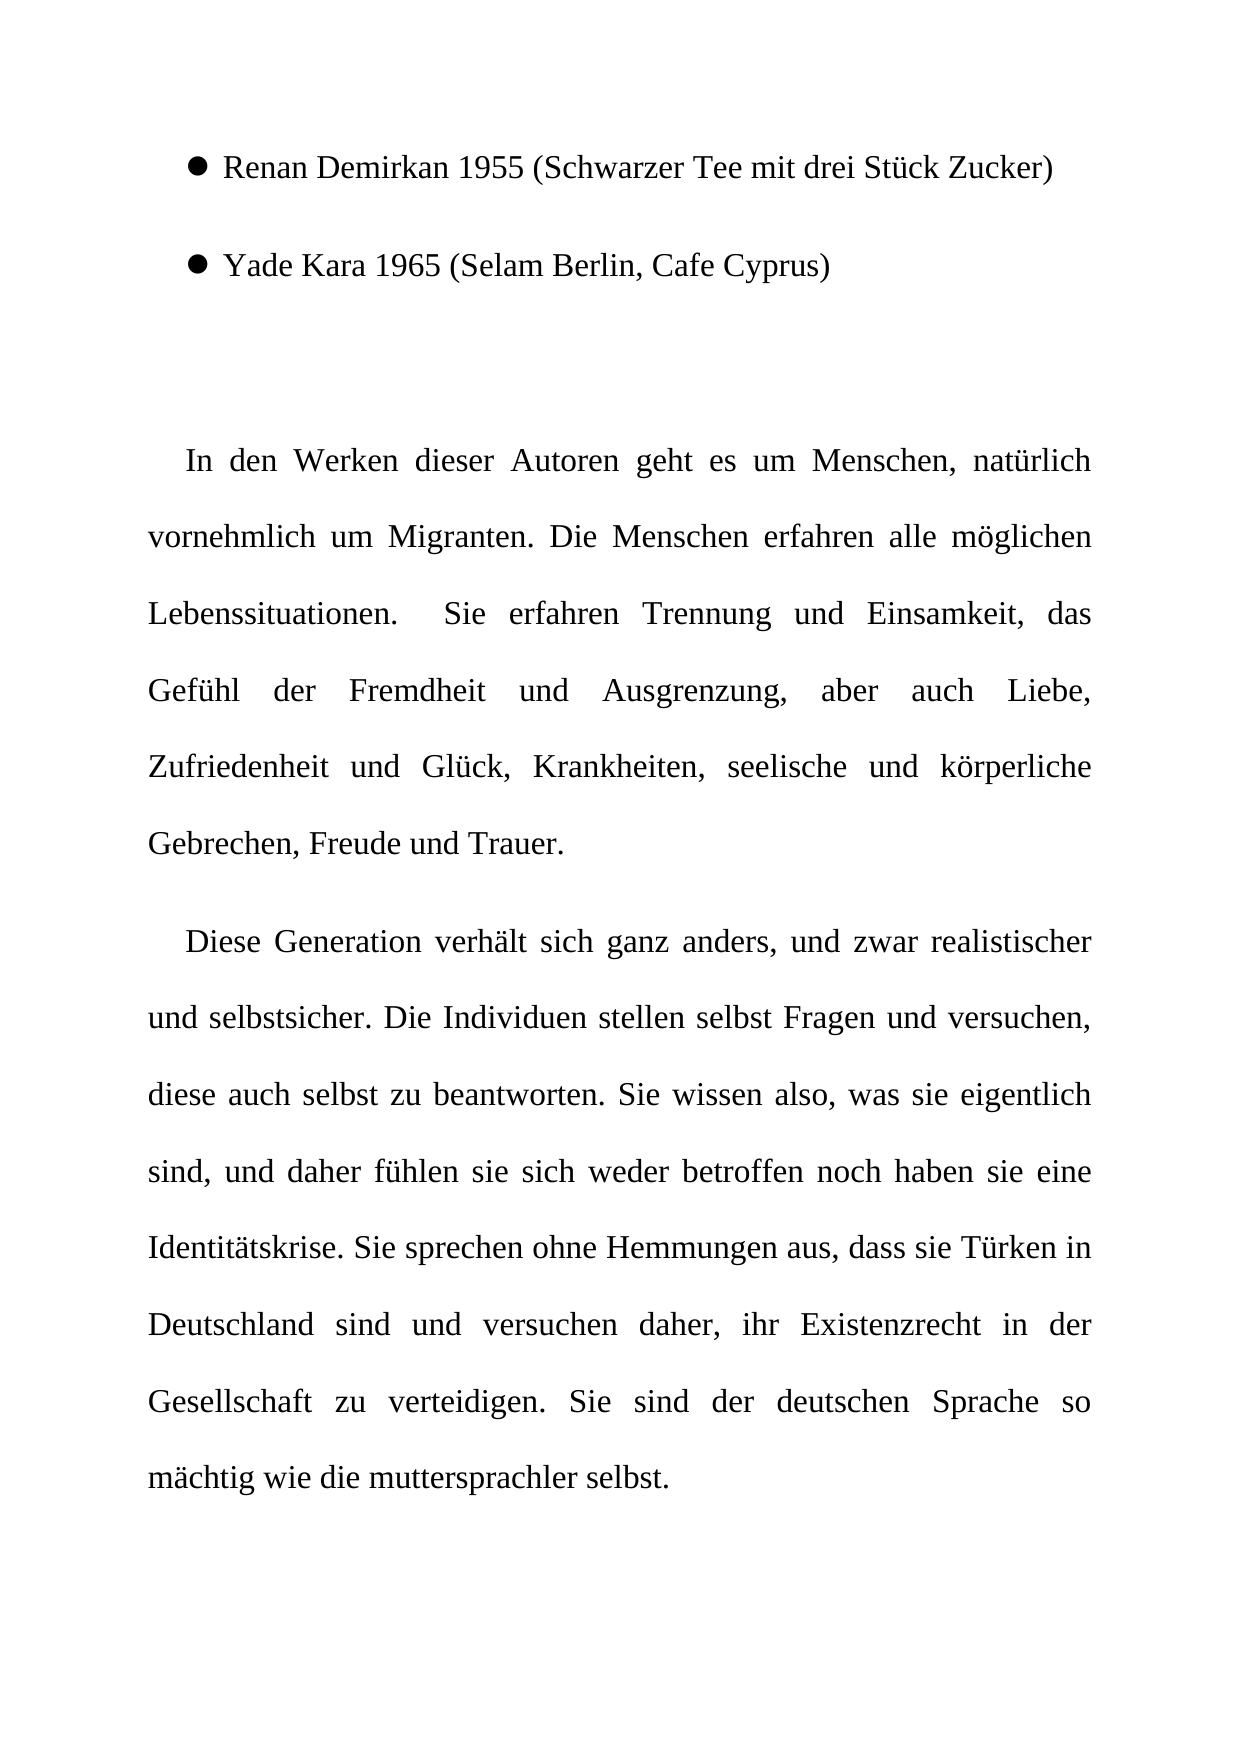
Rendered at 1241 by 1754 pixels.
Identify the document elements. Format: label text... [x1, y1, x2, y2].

text In den Werken dieser Autoren geht es um Menschen, natürlich vornehmlich um Migranten. Die Menschen erfahren alle möglichen Lebenssituationen. Sie erfahren Trennung und Einsamkeit, das Gefühl der Fremdheit und Ausgrenzung, aber auch Liebe, Zufriedenheit und Glück, Krankheiten, seelische und körperliche Gebrechen, Freude und Trauer. [148, 440, 1093, 862]
list Yade Kara 1965 (Selam Berlin, Cafe Cyprus) [185, 245, 1093, 283]
text Diese Generation verhält sich ganz anders, und zwar realistischer und selbstsicher. Die Individuen stellen selbst Fragen und versuchen, diese auch selbst zu beantworten. Sie wissen also, was sie eigentlich sind, und daher fühlen sie sich weder betroffen noch haben sie eine Identitätskrise. Sie sprechen ohne Hemmungen aus, dass sie Türken in Deutschland sind und versuchen daher, ihr Existenzrecht in der Gesellschaft zu verteidigen. Sie sind der deutschen Sprache so mächtig wie die muttersprachler selbst. [148, 921, 1093, 1496]
list Renan Demirkan 1955 (Schwarzer Tee mit drei Stück Zucker) [185, 148, 1093, 186]
